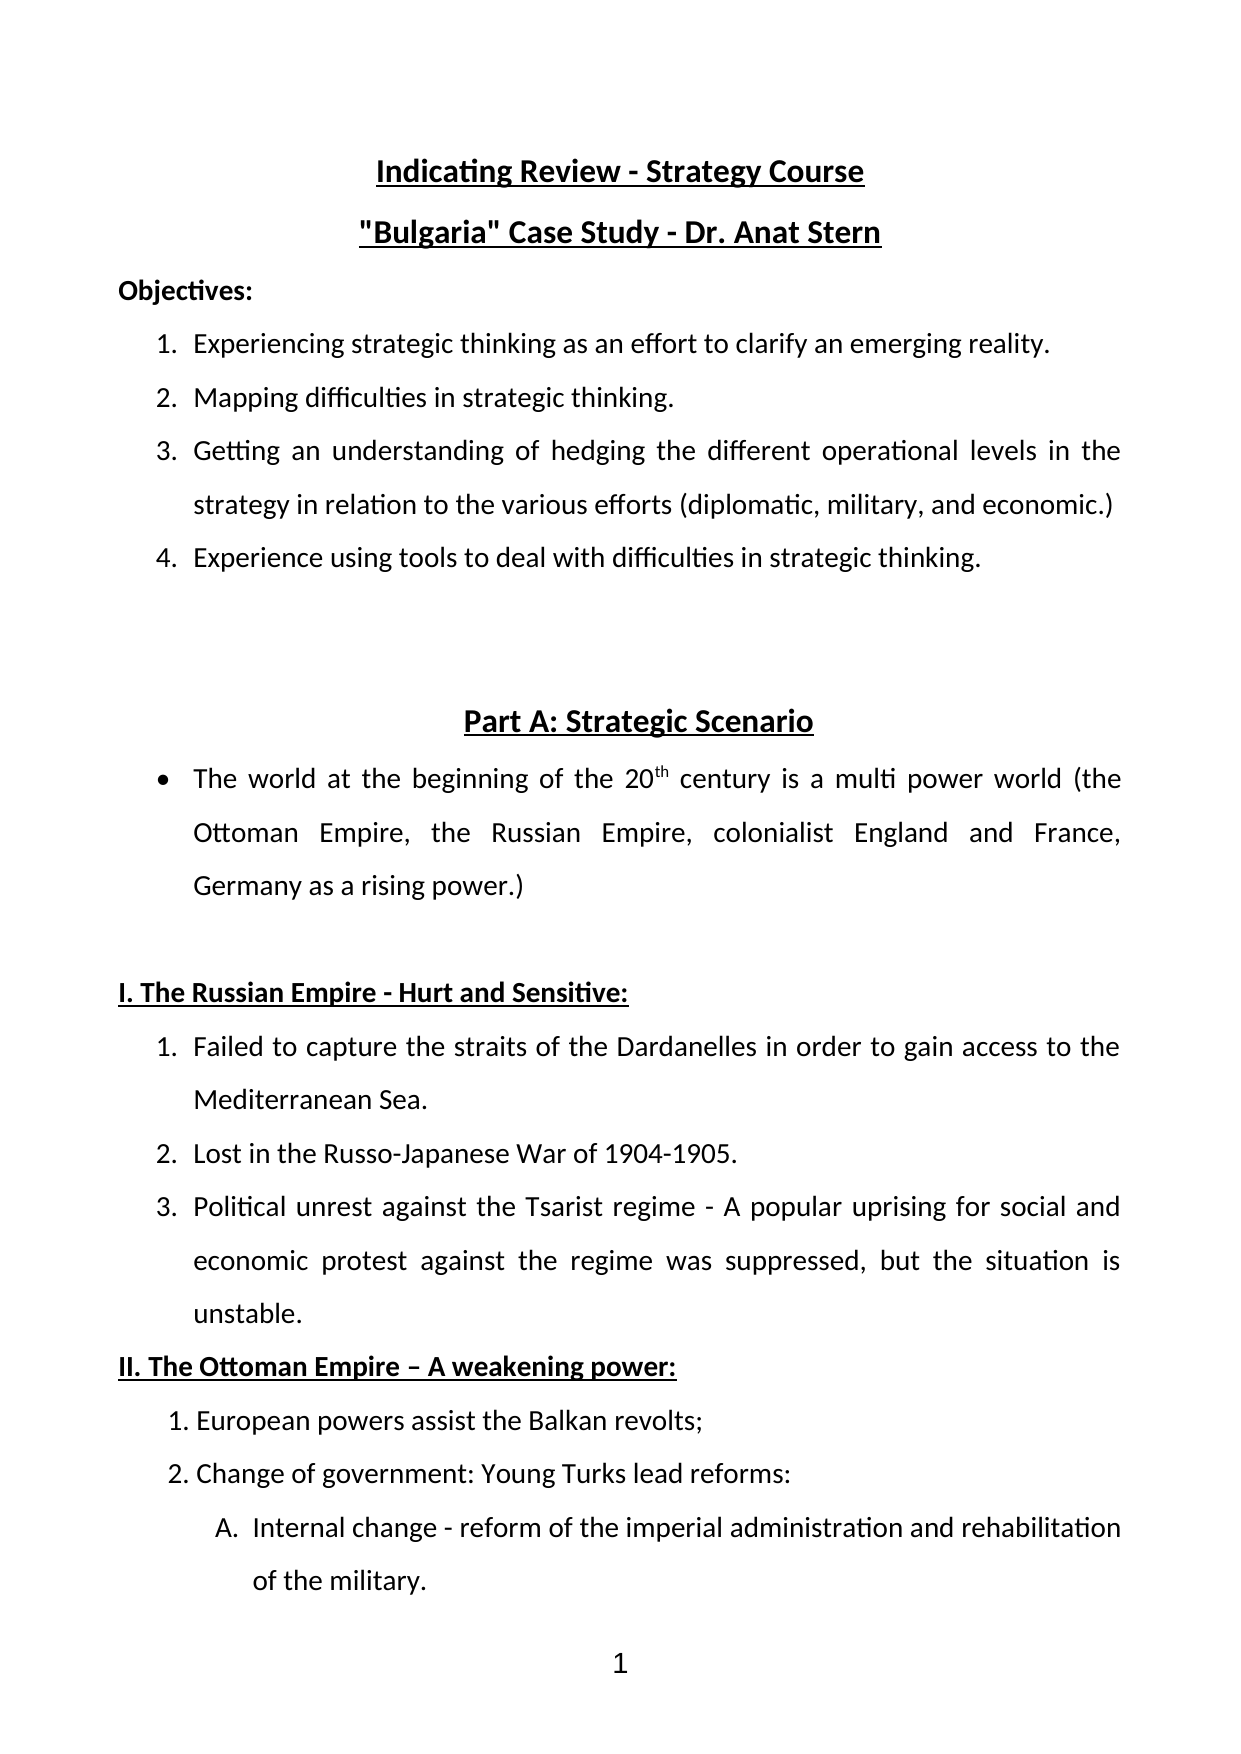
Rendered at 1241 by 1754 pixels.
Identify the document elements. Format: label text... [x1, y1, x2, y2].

list Internal change - reform of the imperial administration and rehabilitation of the military. [215, 1509, 1122, 1598]
list The world at the beginning of the 20th century is a multi power world (the Ottoman Empire, the Russian Empire, colonialist England and France, Germany as a rising power.) [156, 761, 1122, 903]
list Mapping difficulties in strategic thinking. [156, 379, 1122, 414]
text "Bulgaria" Case Study - Dr. Anat Stern [118, 211, 1122, 252]
text II. The Ottoman Empire – A weakening power: [118, 1348, 1122, 1384]
text 2. Change of government: Young Turks lead reforms: [148, 1455, 1122, 1491]
text Objectives: [118, 272, 1122, 308]
text I. The Russian Empire - Hurt and Sensitive: [118, 974, 1122, 1010]
list Experiencing strategic thinking as an effort to clarify an emerging reality. [156, 326, 1122, 361]
list Getting an understanding of hedging the different operational levels in the strategy in relation to the various efforts (diplomatic, military, and economic.) [156, 432, 1122, 521]
text 1. European powers assist the Balkan revolts; [148, 1402, 1122, 1437]
text Indicating Review - Strategy Course [118, 150, 1122, 191]
text Part A: Strategic Scenario [156, 699, 1122, 740]
list Political unrest against the Tsarist regime - A popular uprising for social and economic protest against the regime was suppressed, but the situation is unstable. [156, 1188, 1122, 1331]
list Lost in the Russo-Japanese War of 1904-1905. [156, 1135, 1122, 1170]
list Experience using tools to deal with difficulties in strategic thinking. [156, 539, 1122, 575]
list Failed to capture the straits of the Dardanelles in order to gain access to the Mediterranean Sea. [156, 1028, 1122, 1117]
